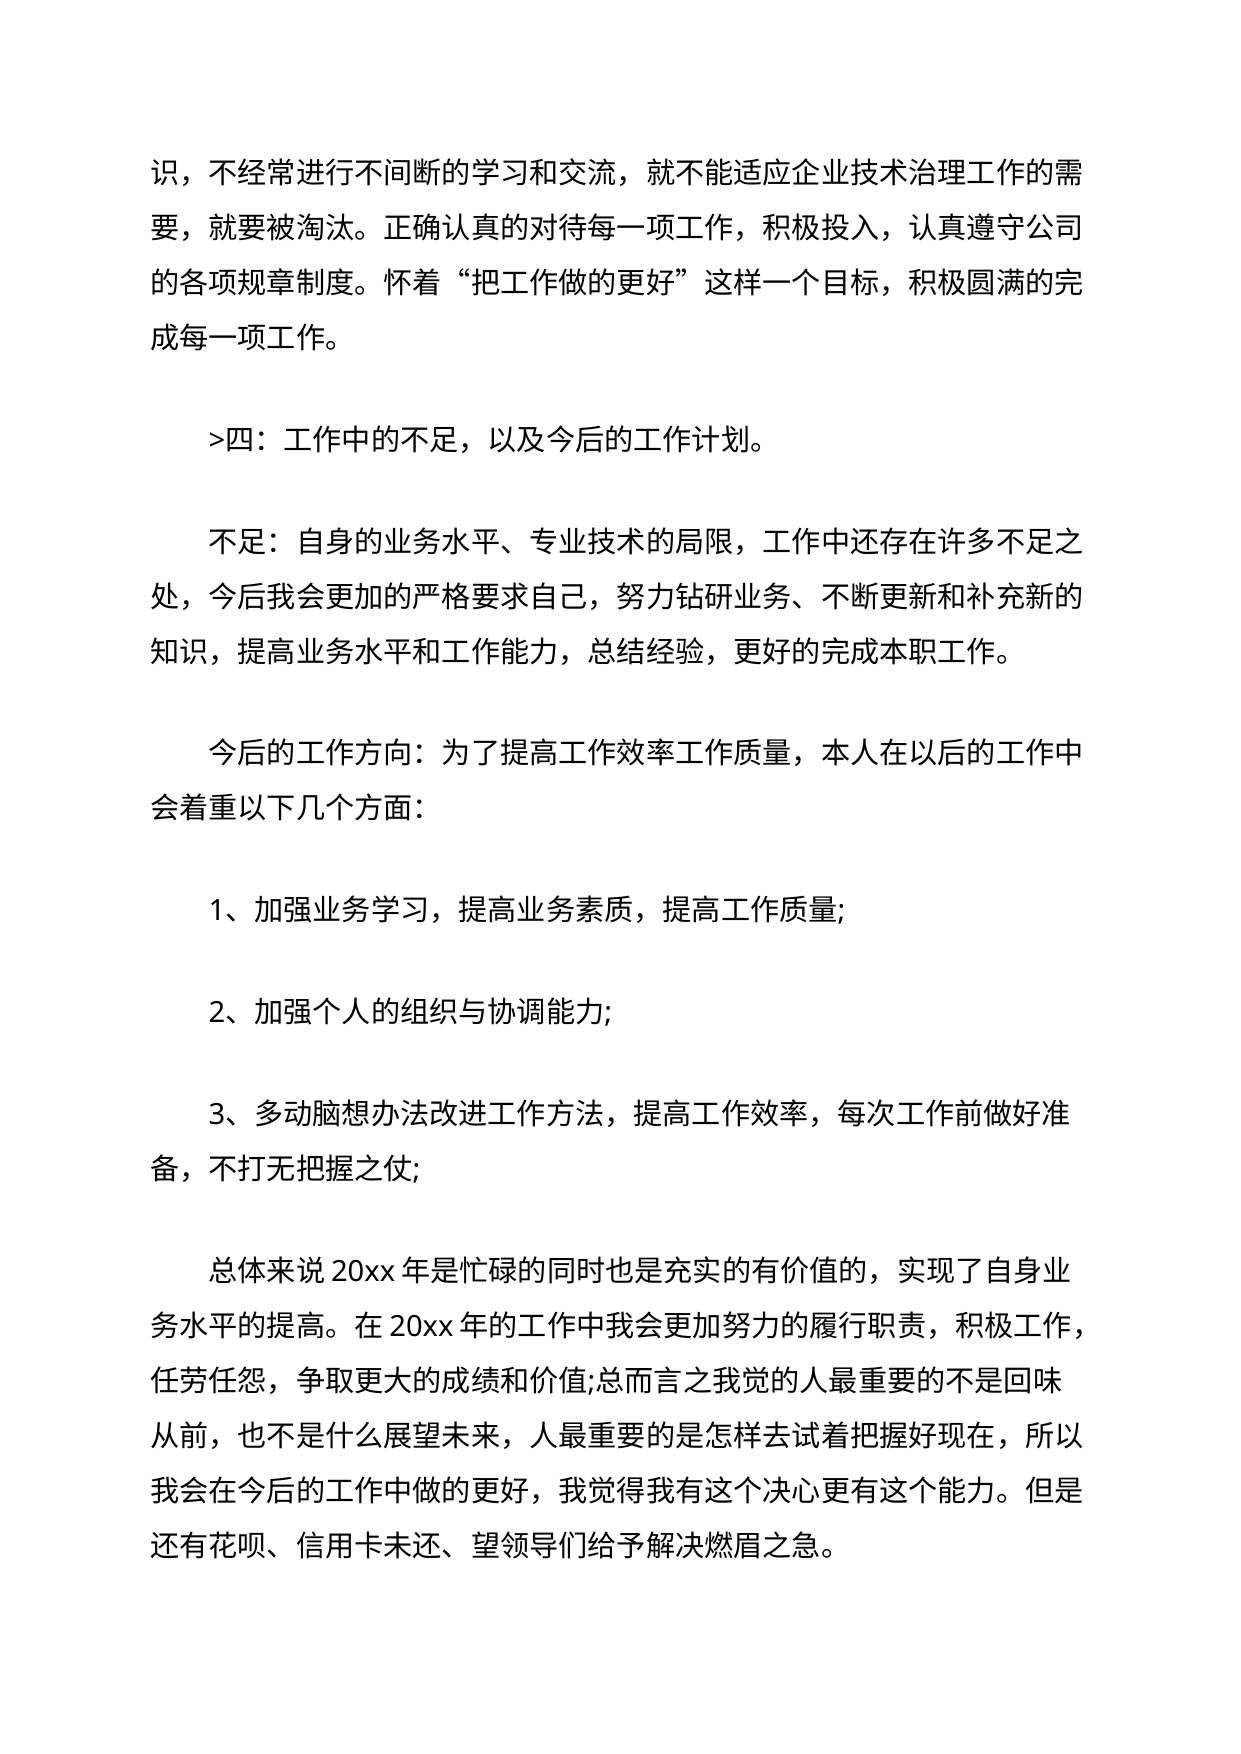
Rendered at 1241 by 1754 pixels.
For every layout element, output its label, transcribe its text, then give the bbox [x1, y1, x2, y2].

text 总体来说20xx年是忙碌的同时也是充实的有价值的，实现了自身业务水平的提高。在20xx年的工作中我会更加努力的履行职责，积极工作，任劳任怨，争取更大的成绩和价值;总而言之我觉的人最重要的不是回味从前，也不是什么展望未来，人最重要的是怎样去试着把握好现在，所以我会在今后的工作中做的更好，我觉得我有这个决心更有这个能力。但是还有花呗、信用卡未还、望领导们给予解决燃眉之急。 [150, 1248, 1090, 1565]
text 3、多动脑想办法改进工作方法，提高工作效率，每次工作前做好准备，不打无把握之仗; [150, 1091, 1090, 1188]
text >四：工作中的不足，以及今后的工作计划。 [150, 416, 1090, 459]
text 今后的工作方向：为了提高工作效率工作质量，本人在以后的工作中会着重以下几个方面： [150, 730, 1090, 827]
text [150, 150, 1090, 357]
text 2、加强个人的组织与协调能力; [150, 989, 1090, 1031]
text 1、加强业务学习，提高业务素质，提高工作质量; [150, 887, 1090, 929]
text 不足：自身的业务水平、专业技术的局限，工作中还存在许多不足之处，今后我会更加的严格要求自己，努力钻研业务、不断更新和补充新的知识，提高业务水平和工作能力，总结经验，更好的完成本职工作。 [150, 518, 1090, 671]
